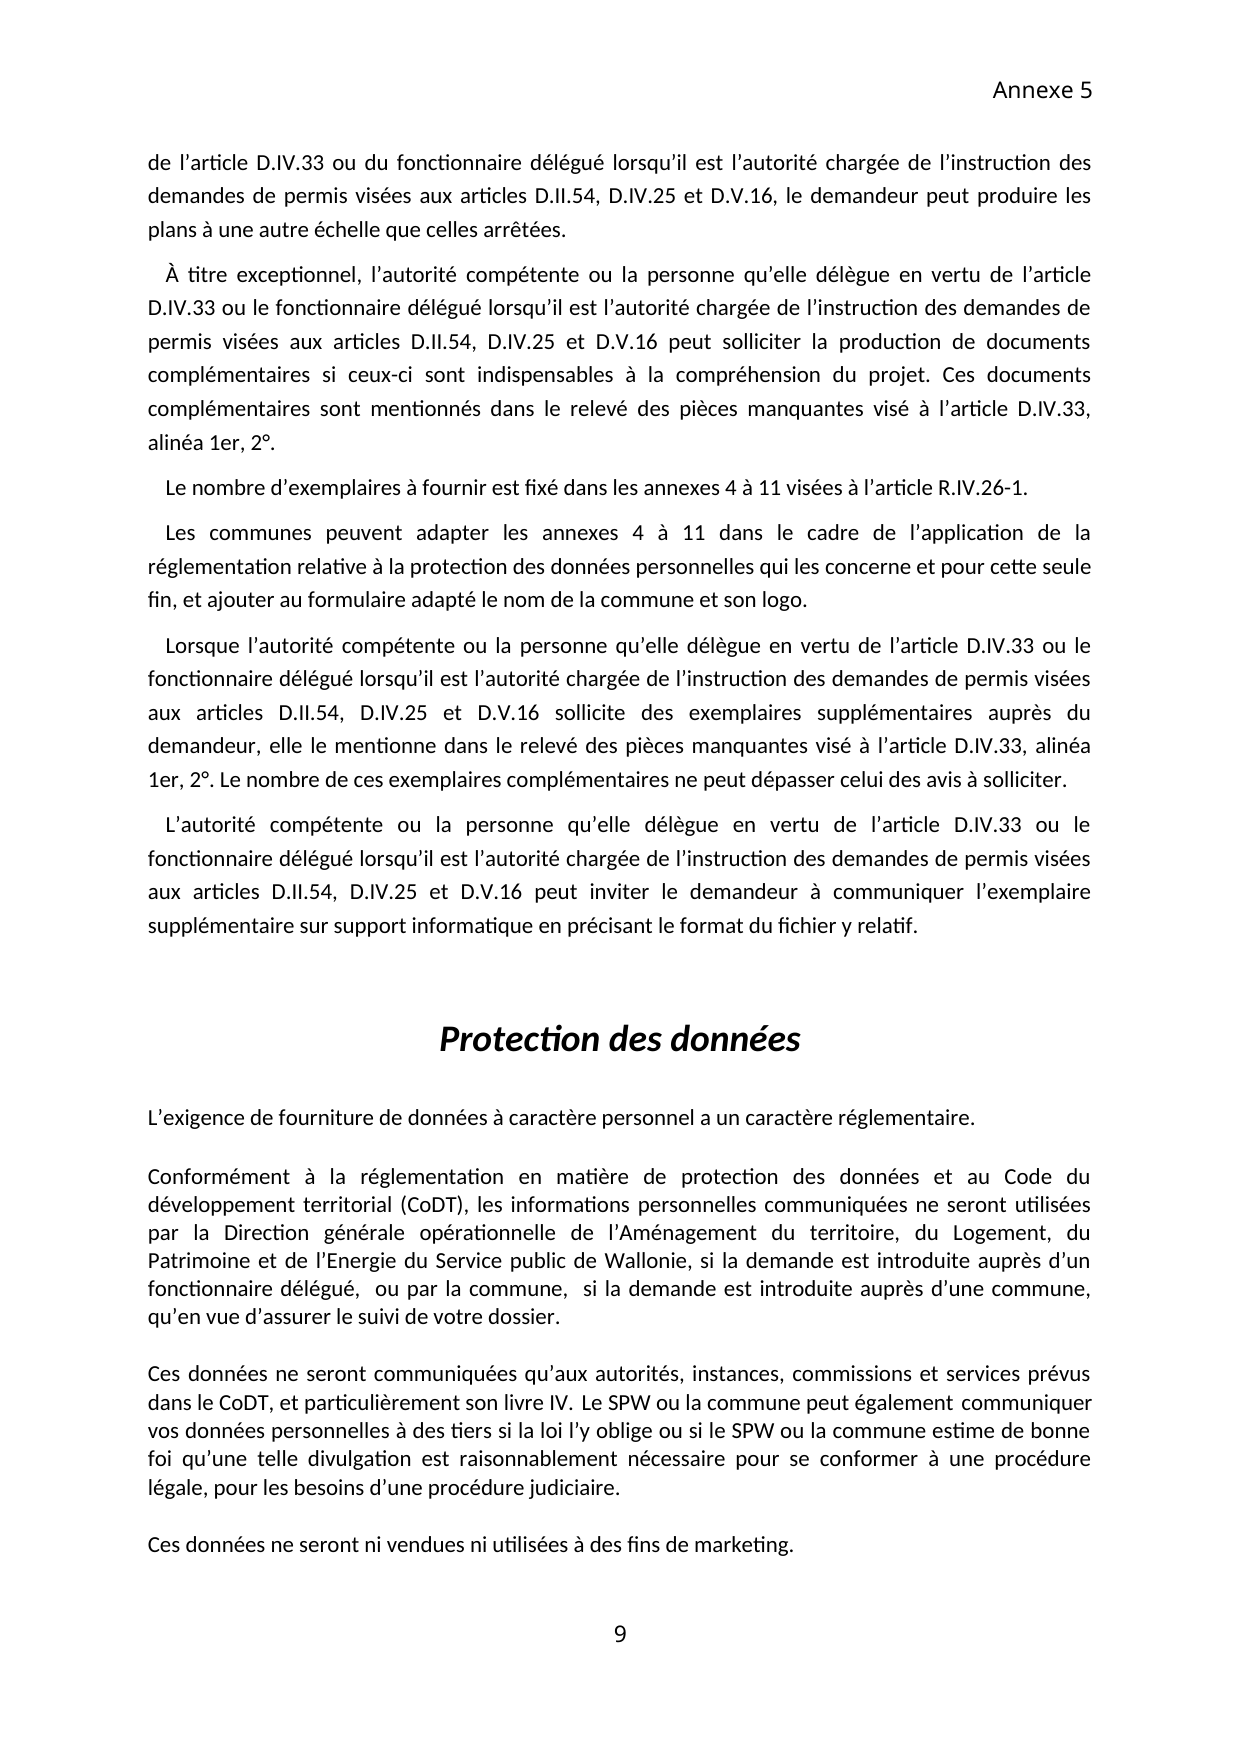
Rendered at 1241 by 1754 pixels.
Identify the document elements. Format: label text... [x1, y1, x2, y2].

text L’exigence de fourniture de données à caractère personnel a un caractère réglementaire. [148, 1103, 1093, 1131]
text À titre exceptionnel, l’autorité compétente ou la personne qu’elle délègue en vertu de l’article D.IV.33 ou le fonctionnaire délégué lorsqu’il est l’autorité chargée de l’instruction des demandes de permis visées aux articles D.II.54, D.IV.25 et D.V.16 peut solliciter la production de documents complémentaires si ceux-ci sont indispensables à la compréhension du projet. Ces documents complémentaires sont mentionnés dans le relevé des pièces manquantes visé à l’article D.IV.33, alinéa 1er, 2°. [148, 260, 1093, 456]
text Protection des données [148, 1015, 1093, 1061]
text Ces données ne seront communiquées qu’aux autorités, instances, commissions et services prévus dans le CoDT, et particulièrement son livre IV. Le SPW ou la commune peut également communiquer vos données personnelles à des tiers si la loi l’y oblige ou si le SPW ou la commune estime de bonne foi qu’une telle divulgation est raisonnablement nécessaire pour se conformer à une procédure légale, pour les besoins d’une procédure judiciaire. [148, 1359, 1093, 1501]
text Lorsque l’autorité compétente ou la personne qu’elle délègue en vertu de l’article D.IV.33 ou le fonctionnaire délégué lorsqu’il est l’autorité chargée de l’instruction des demandes de permis visées aux articles D.II.54, D.IV.25 et D.V.16 sollicite des exemplaires supplémentaires auprès du demandeur, elle le mentionne dans le relevé des pièces manquantes visé à l’article D.IV.33, alinéa 1er, 2°. Le nombre de ces exemplaires complémentaires ne peut dépasser celui des avis à solliciter. [148, 631, 1093, 793]
text Le nombre d’exemplaires à fournir est fixé dans les annexes 4 à 11 visées à l’article R.IV.26-1. [148, 473, 1093, 501]
text Ces données ne seront ni vendues ni utilisées à des fins de marketing. [148, 1530, 1093, 1558]
text Les communes peuvent adapter les annexes 4 à 11 dans le cadre de l’application de la réglementation relative à la protection des données personnelles qui les concerne et pour cette seule fin, et ajouter au formulaire adapté le nom de la commune et son logo. [148, 518, 1093, 613]
text Conformément à la réglementation en matière de protection des données et au Code du développement territorial (CoDT), les informations personnelles communiquées ne seront utilisées par la Direction générale opérationnelle de l’Aménagement du territoire, du Logement, du Patrimoine et de l’Energie du Service public de Wallonie, si la demande est introduite auprès d’un fonctionnaire délégué, ou par la commune, si la demande est introduite auprès d’une commune, qu’en vue d’assurer le suivi de votre dossier. [148, 1162, 1093, 1330]
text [148, 148, 1093, 243]
text L’autorité compétente ou la personne qu’elle délègue en vertu de l’article D.IV.33 ou le fonctionnaire délégué lorsqu’il est l’autorité chargée de l’instruction des demandes de permis visées aux articles D.II.54, D.IV.25 et D.V.16 peut inviter le demandeur à communiquer l’exemplaire supplémentaire sur support informatique en précisant le format du fichier y relatif. [148, 810, 1093, 939]
